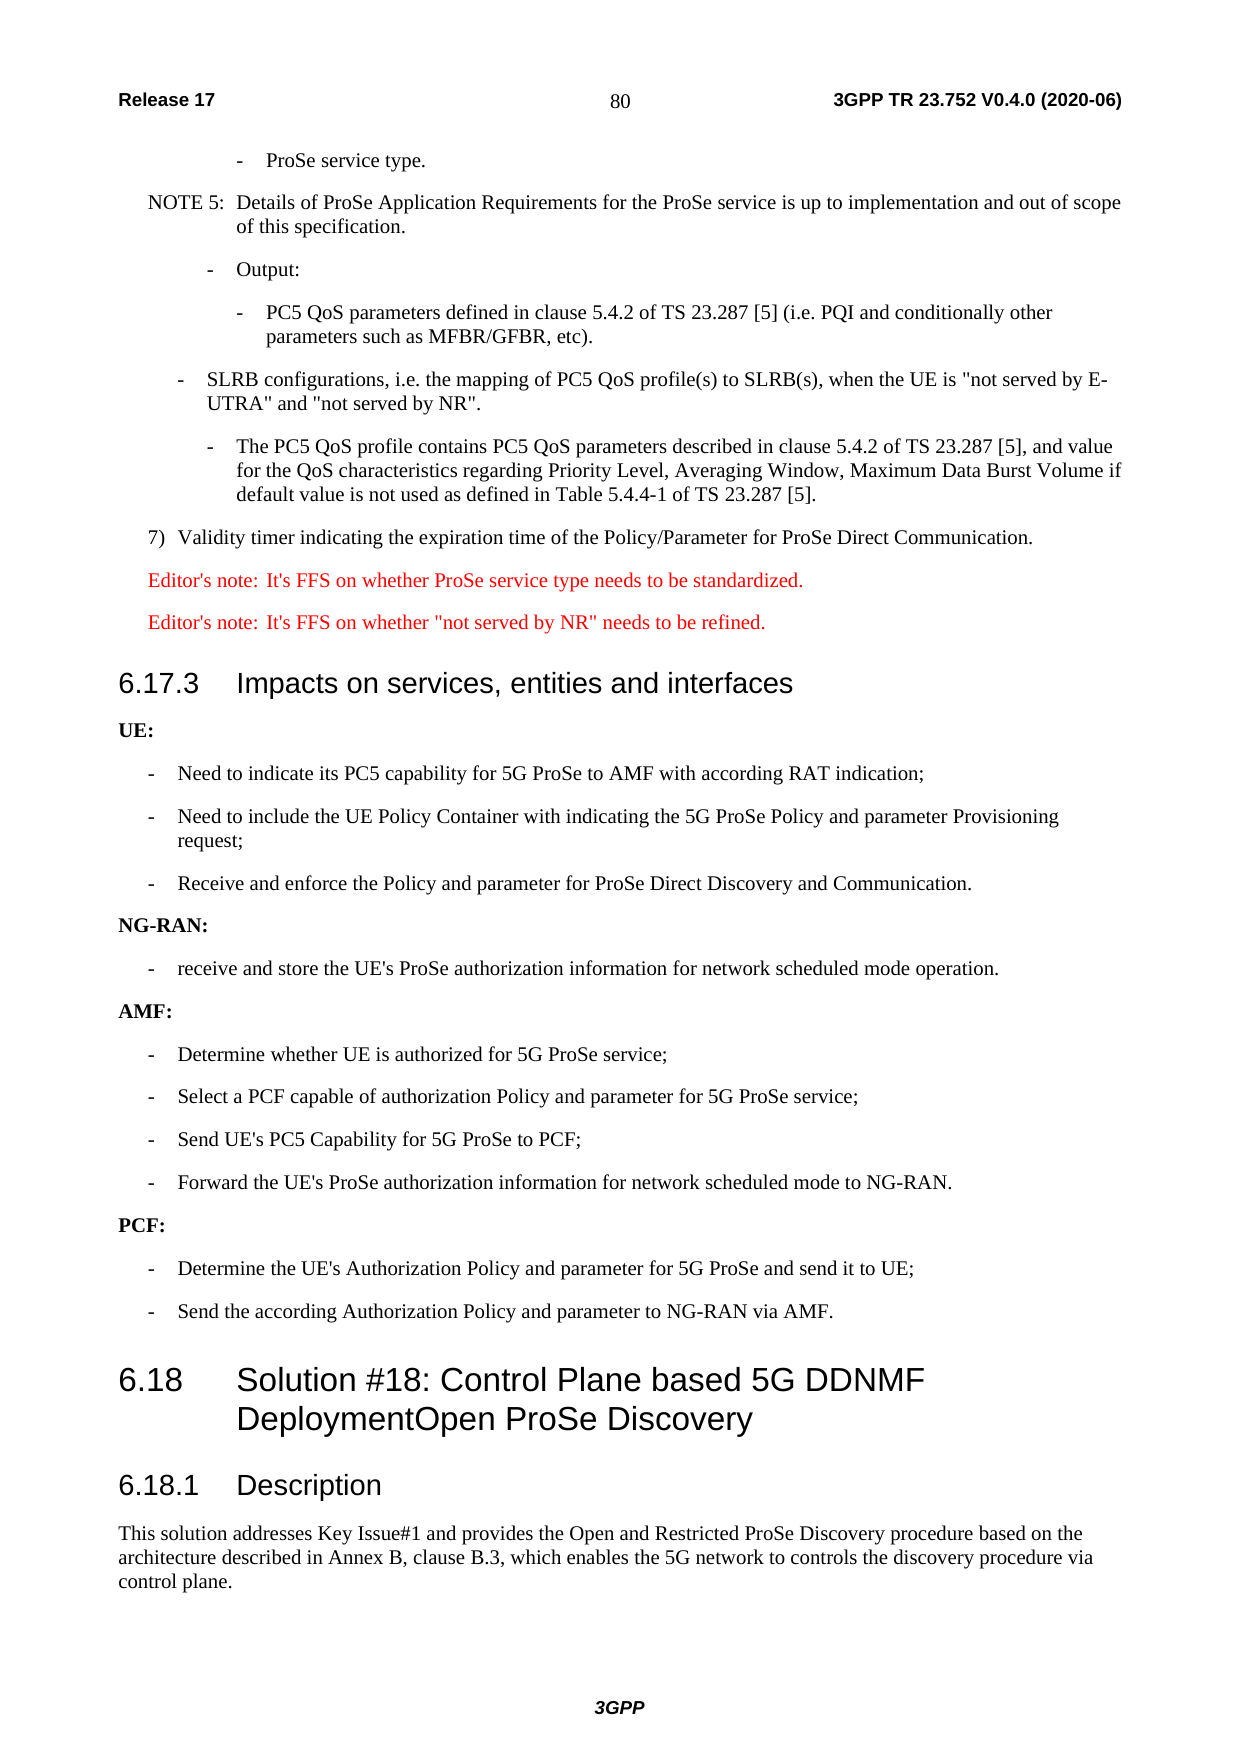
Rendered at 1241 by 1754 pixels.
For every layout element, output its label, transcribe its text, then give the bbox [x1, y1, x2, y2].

text - Select a PCF capable of authorization Policy and parameter for 5G ProSe service; [148, 1084, 1122, 1108]
subtitle 6.18.1 Description [118, 1468, 1122, 1502]
text - Receive and enforce the Policy and parameter for ProSe Direct Discovery and Communication. [148, 870, 1122, 894]
text 7) Validity timer indicating the expiration time of the Policy/Parameter for ProSe Direct Communication. [148, 525, 1122, 549]
text UE: [118, 718, 1122, 742]
text - Send the according Authorization Policy and parameter to NG-RAN via AMF. [148, 1298, 1122, 1323]
text PCF: [118, 1213, 1122, 1237]
text Editor's note: It's FFS on whether "not served by NR" needs to be refined. [148, 610, 1122, 634]
text - ProSe service type. [236, 147, 1122, 172]
text - Send UE's PC5 Capability for 5G ProSe to PCF; [148, 1127, 1122, 1151]
subtitle 6.18 Solution #18: [118, 1360, 1122, 1437]
subtitle 6.17.3 Impacts on services, entities and interfaces [118, 666, 1122, 699]
text - Determine whether UE is authorized for 5G ProSe service; [148, 1042, 1122, 1066]
text - The PC5 QoS profile contains PC5 QoS parameters described in clause 5.4.2 of TS 23.287 [5], and value for the QoS characteristics regarding Priority Level, Averaging Window, Maximum Data Burst Volume if default value is not used as defined in Table 5.4.4-1 of TS 23.287 [5]. [207, 434, 1122, 506]
text - Need to indicate its PC5 capability for 5G ProSe to AMF with according RAT indication; [148, 761, 1122, 785]
text - Output: [207, 257, 1122, 281]
text NOTE 5: Details of ProSe Application Requirements for the ProSe service is up to implementation and out of scope of this specification. [148, 190, 1122, 238]
text - Forward the UE's ProSe authorization information for network scheduled mode to NG-RAN. [148, 1170, 1122, 1194]
text - receive and store the UE's ProSe authorization information for network scheduled mode operation. [148, 956, 1122, 980]
text - Determine the UE's Authorization Policy and parameter for 5G ProSe and send it to UE; [148, 1256, 1122, 1280]
text - Need to include the UE Policy Container with indicating the 5G ProSe Policy and parameter Provisioning request; [148, 803, 1122, 852]
text - SLRB configurations, i.e. the mapping of PC5 QoS profile(s) to SLRB(s), when the UE is "not served by E-UTRA" and "not served by NR". [177, 367, 1122, 415]
text NG-RAN: [118, 913, 1122, 937]
text AMF: [118, 999, 1122, 1023]
text - PC5 QoS parameters defined in clause 5.4.2 of TS 23.287 [5] (i.e. PQI and conditionally other parameters such as MFBR/GFBR, etc). [236, 300, 1122, 348]
text This solution addresses Key Issue#1 and provides the Open ProSe Discovery procedure based on the architecture described in Annex B, clause B.3, which enables the 5G network control the discovery procedure via control plane. [118, 1521, 1122, 1593]
text Editor's note: It's FFS on whether ProSe service type needs to be standardized. [148, 567, 1122, 592]
